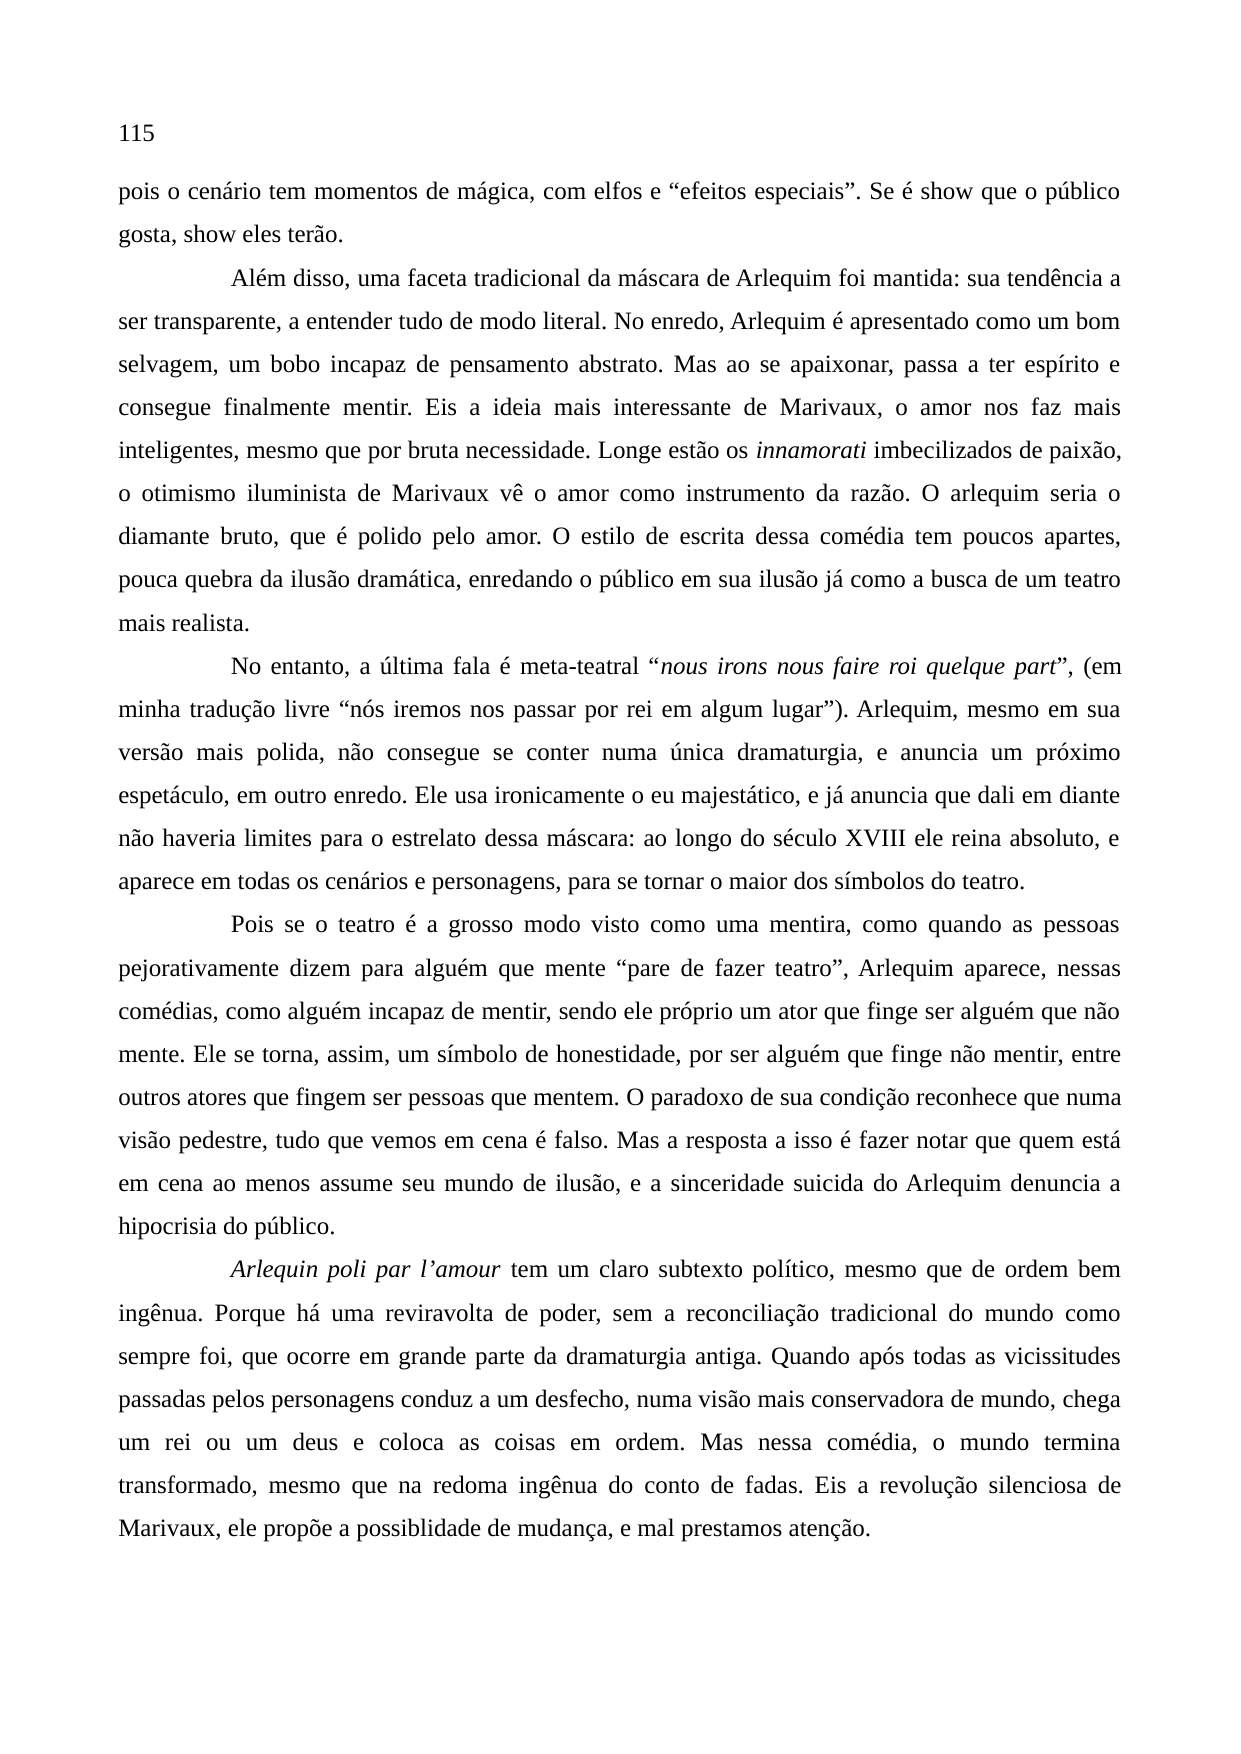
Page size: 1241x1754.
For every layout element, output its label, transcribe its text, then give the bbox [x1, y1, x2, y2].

text Pois se o teatro é a grosso modo visto como uma mentira, como quando as pessoas pejorativamente dizem para alguém que mente “pare de fazer teatro”, Arlequim aparece, nessas comédias, como alguém incapaz de mentir, sendo ele próprio um ator que finge ser alguém que não mente. Ele se torna, assim, um símbolo de honestidade, por ser alguém que finge não mentir, entre outros atores que fingem ser pessoas que mentem. O paradoxo de sua condição reconhece que numa visão pedestre, tudo que vemos em cena é falso. Mas a resposta a isso é fazer notar que quem está em cena ao menos assume seu mundo de ilusão, e a sinceridade suicida do Arlequim denuncia a hipocrisia do público. [118, 909, 1122, 1240]
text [118, 176, 1122, 248]
text Além disso, uma faceta tradicional da máscara de Arlequim foi mantida: sua tendência a ser transparente, a entender tudo de modo literal. No enredo, Arlequim é apresentado como um bom selvagem, um bobo incapaz de pensamento abstrato. Mas ao se apaixonar, passa a ter espírito e consegue finalmente mentir. Eis a ideia mais interessante de Marivaux, o amor nos faz mais inteligentes, mesmo que por bruta necessidade. Longe estão os innamorati imbecilizados de paixão, o otimismo iluminista de Marivaux vê o amor como instrumento da razão. O arlequim seria o diamante bruto, que é polido pelo amor. O estilo de escrita dessa comédia tem poucos apartes, pouca quebra da ilusão dramática, enredando o público em sua ilusão já como a busca de um teatro mais realista. [118, 263, 1122, 636]
text Arlequin poli par l’amour tem um claro subtexto político, mesmo que de ordem bem ingênua. Porque há uma reviravolta de poder, sem a reconciliação tradicional do mundo como sempre foi, que ocorre em grande parte da dramaturgia antiga. Quando após todas as vicissitudes passadas pelos personagens conduz a um desfecho, numa visão mais conservadora de mundo, chega um rei ou um deus e coloca as coisas em ordem. Mas nessa comédia, o mundo termina transformado, mesmo que na redoma ingênua do conto de fadas. Eis a revolução silenciosa de Marivaux, ele propõe a possiblidade de mudança, e mal prestamos atenção. [118, 1254, 1122, 1542]
text No entanto, a última fala é meta-teatral “nous irons nous faire roi quelque part”, (em minha tradução livre “nós iremos nos passar por rei em algum lugar”). Arlequim, mesmo em sua versão mais polida, não consegue se conter numa única dramaturgia, e anuncia um próximo espetáculo, em outro enredo. Ele usa ironicamente o eu majestático, e já anuncia que dali em diante não haveria limites para o estrelato dessa máscara: ao longo do século XVIII ele reina absoluto, e aparece em todas os cenários e personagens, para se tornar o maior dos símbolos do teatro. [118, 651, 1122, 895]
